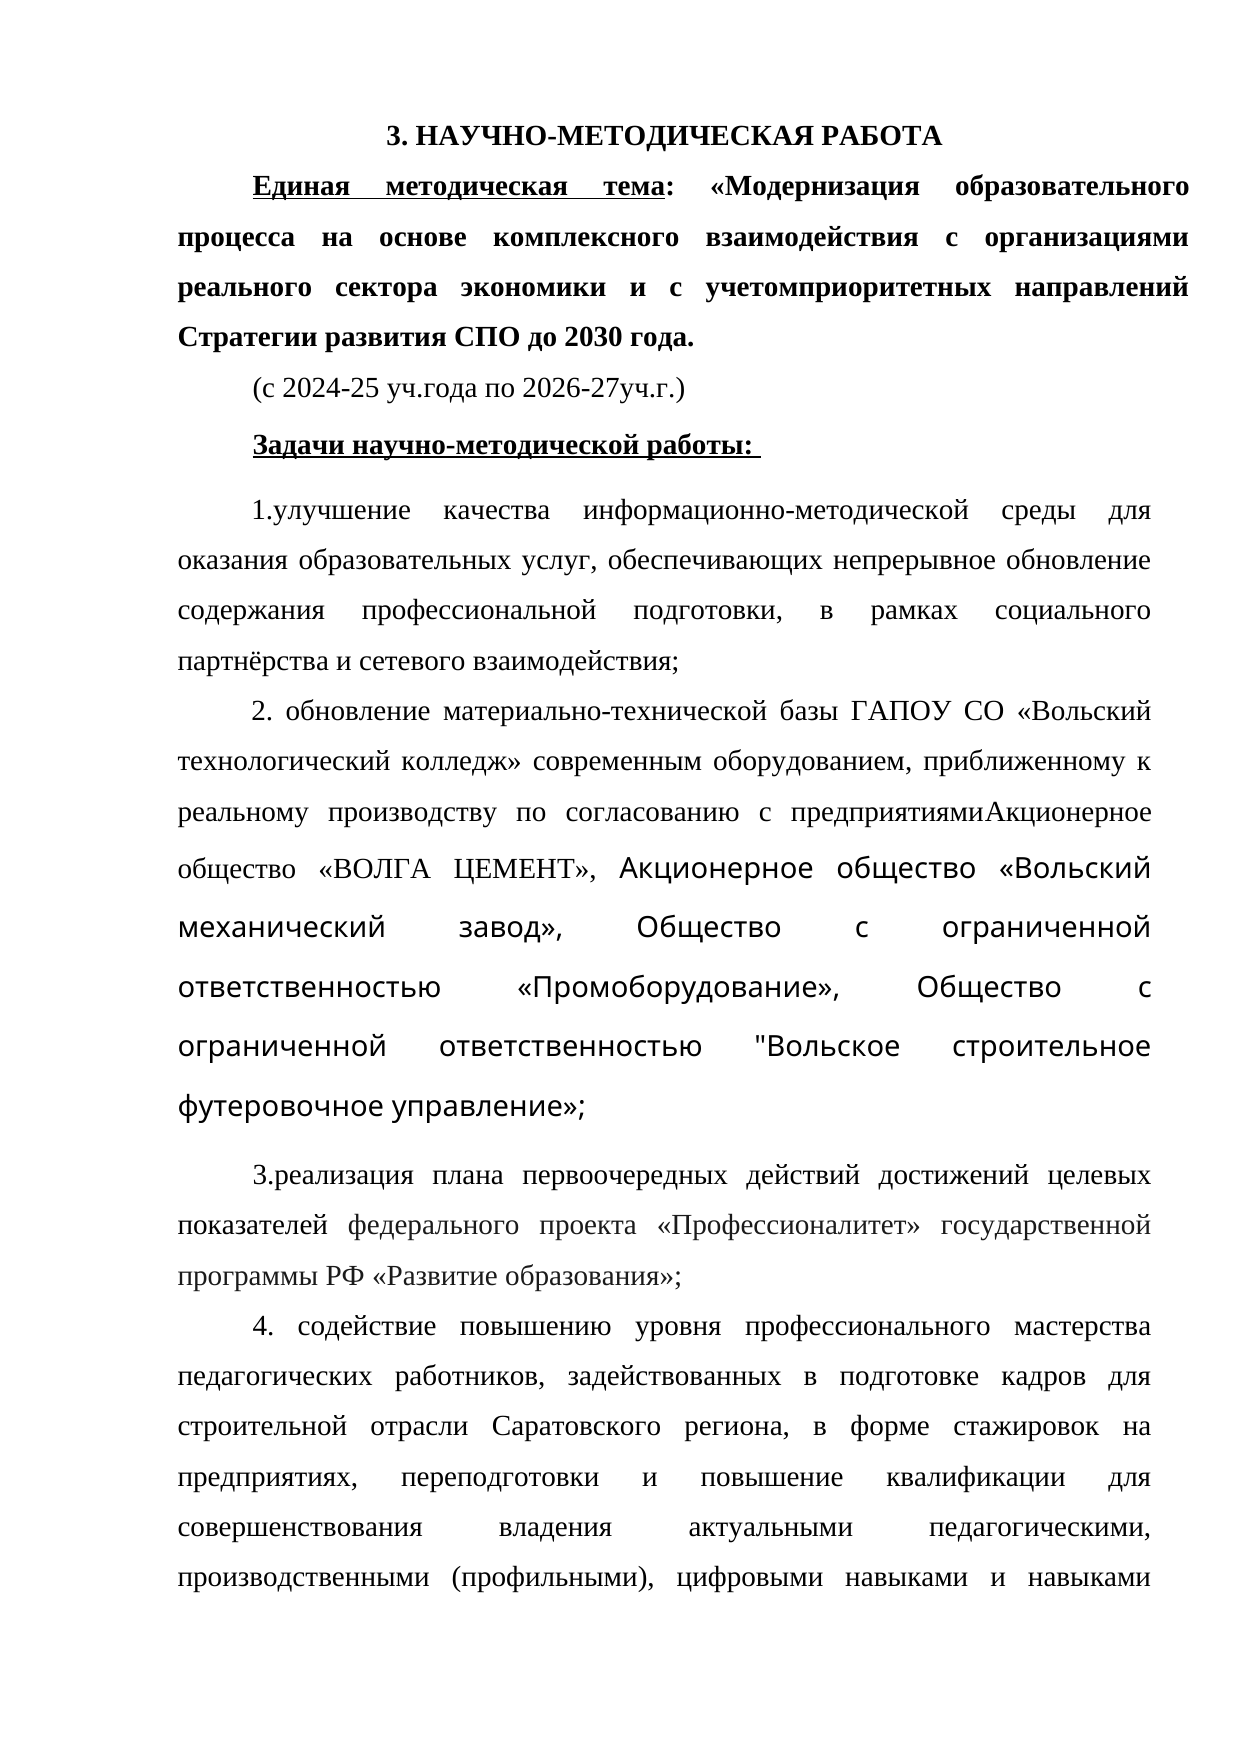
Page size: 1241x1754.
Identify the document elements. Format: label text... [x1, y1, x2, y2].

text Единая методическая тема: «Модернизация образовательного процесса на основе комплексного взаимодействия с организациями реального сектора экономики и с учетомприоритетных направлений Стратегии развития СПО до 2030 года. [177, 168, 1190, 353]
text 3.реализация плана первоочередных действий достижений целевых показателей федерального проекта «Профессионалитет» государственной программы РФ «Развитие образования»; [177, 1157, 1152, 1291]
text (с 2024-25 уч.года по 2026-27уч.г.) [177, 370, 1190, 403]
text 1.улучшение качества информационно-методической среды для оказания образовательных услуг, обеспечивающих непрерывное обновление содержания профессиональной подготовки, в рамках социального партнёрства и сетевого взаимодействия; [177, 492, 1152, 676]
text Задачи научно-методической работы: [177, 427, 1152, 461]
text 2. обновление материально-технической базы ГАПОУ СО «Вольский технологический колледж» современным оборудованием, приближенному к реальному производству по согласованию с предприятиямиАкционерное общество «ВОЛГА ЦЕМЕНТ», Акционерное общество «Вольский механический завод», Общество с ограниченной ответственностью «Промоборудование», Общество с ограниченной ответственностью "Вольское строительное футеровочное управление»; [177, 1065, 1152, 1125]
text 3. НАУЧНО-МЕТОДИЧЕСКАЯ РАБОТА [177, 118, 1152, 152]
text 2. обновление материально-технической базы ГАПОУ СО «Вольский технологический колледж» современным оборудованием, приближенному к реальному производству по согласованию с предприятиямиАкционерное общество «ВОЛГА ЦЕМЕНТ», Акционерное общество «Вольский механический завод», Общество с ограниченной ответственностью «Промоборудование», Общество с ограниченной ответственностью "Вольское строительное футеровочное управление»; [177, 693, 1152, 1026]
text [177, 1308, 1152, 1593]
